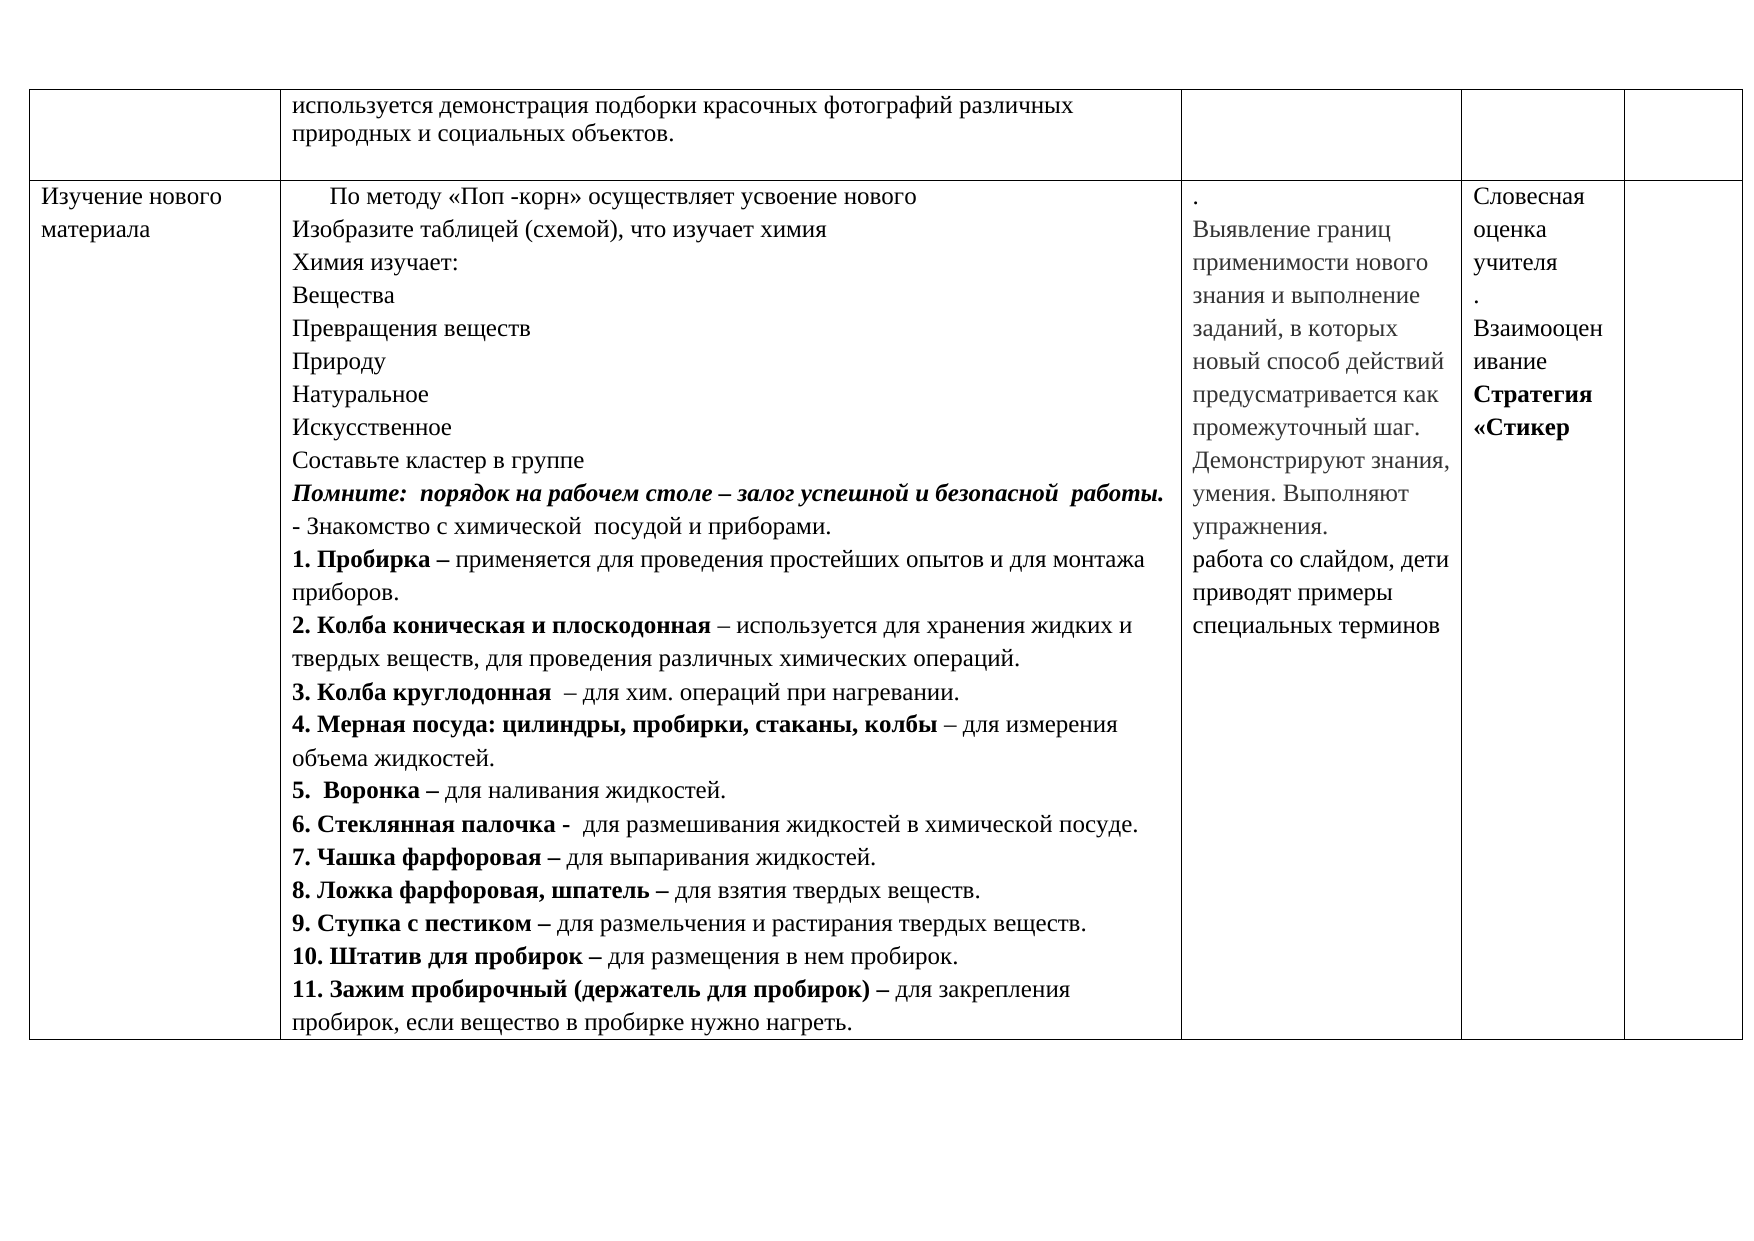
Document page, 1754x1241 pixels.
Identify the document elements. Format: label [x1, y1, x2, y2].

table_cell [281, 181, 1181, 1039]
table_cell [1625, 90, 1742, 180]
table_cell [30, 181, 280, 1039]
table_cell [1182, 181, 1461, 1039]
table_cell [1182, 90, 1461, 180]
table_cell [30, 90, 280, 180]
table_cell [281, 90, 1181, 180]
table_cell [1462, 181, 1624, 1039]
table_cell [1462, 90, 1624, 180]
table_cell [1625, 181, 1742, 1039]
